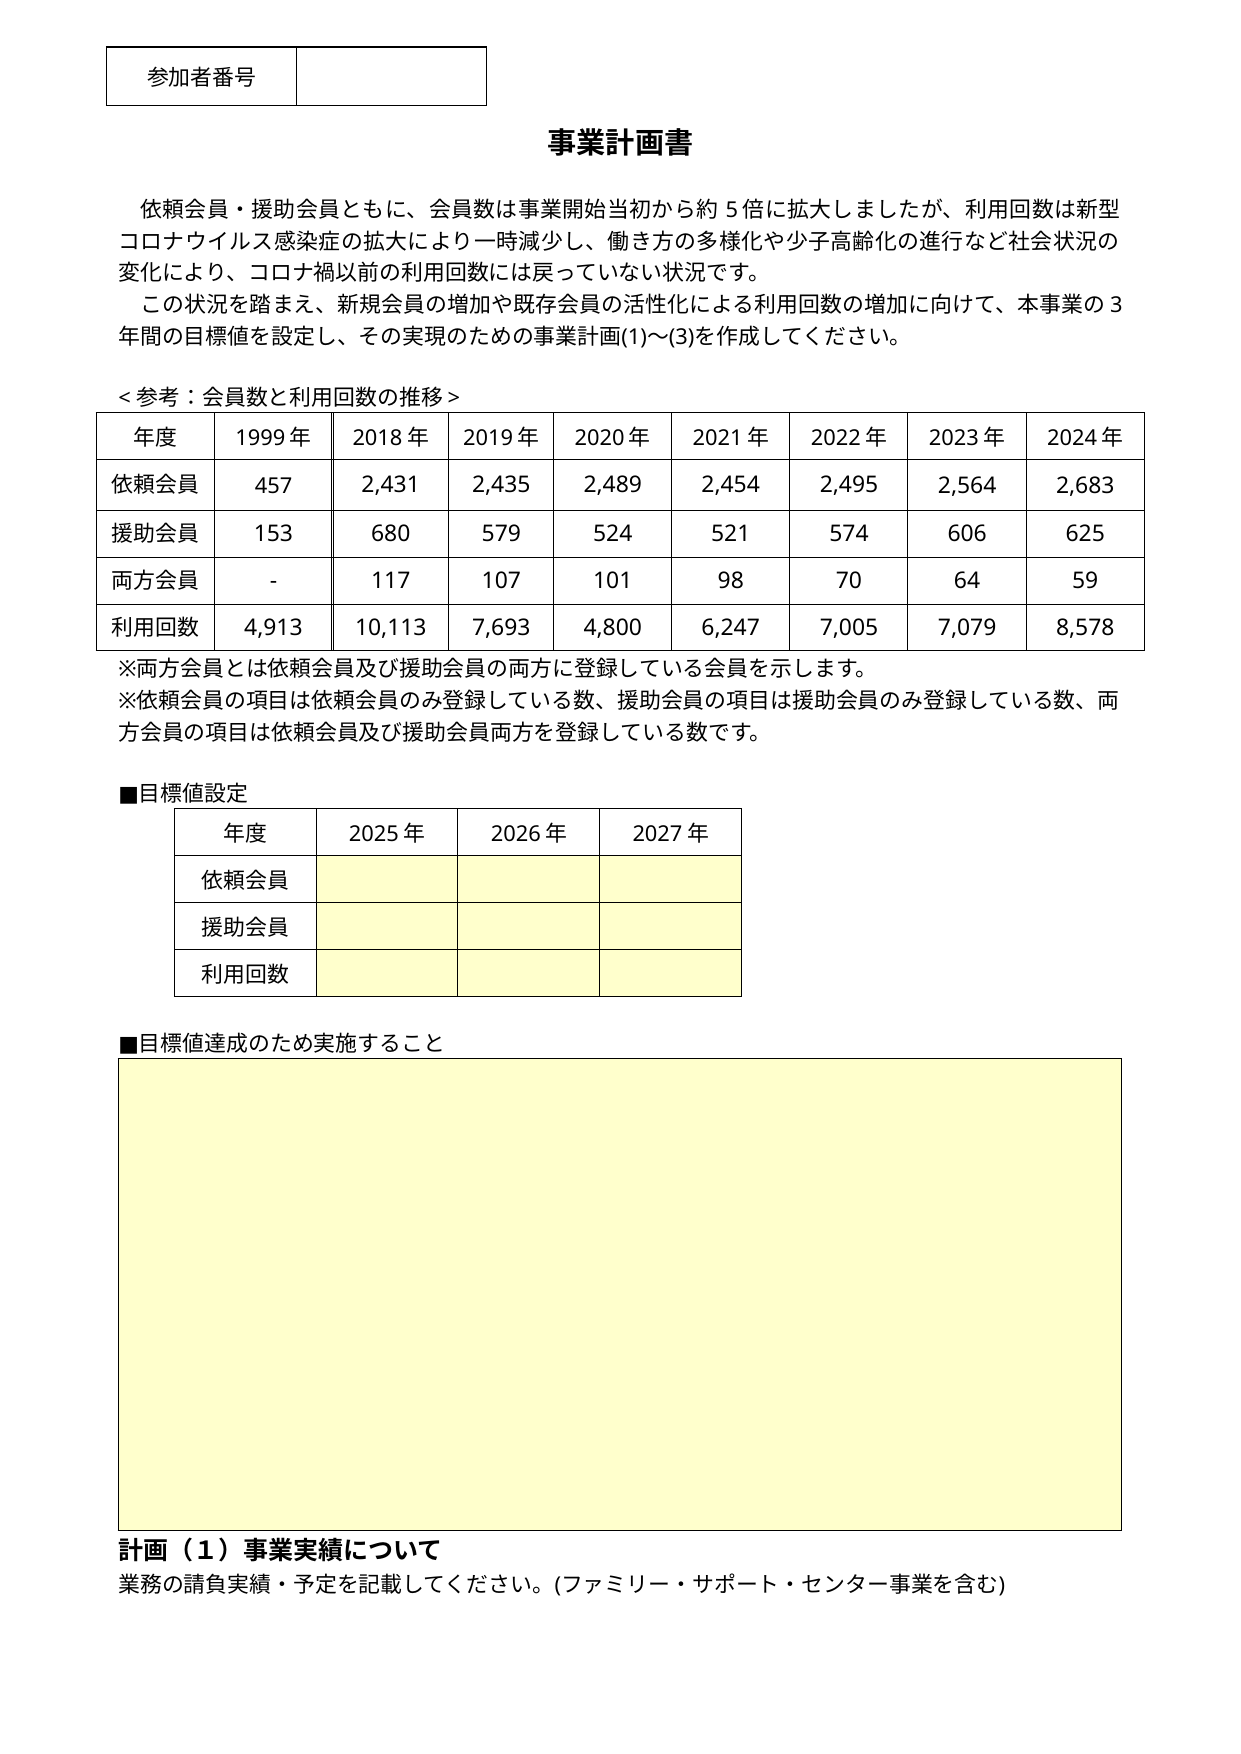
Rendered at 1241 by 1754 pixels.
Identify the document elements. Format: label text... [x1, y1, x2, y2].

table_cell [317, 950, 457, 996]
table_cell 64 [908, 558, 1026, 603]
table_header 2024年 [1027, 413, 1144, 459]
table_cell 援助会員 [175, 903, 316, 949]
text この状況を踏まえ、新規会員の増加や既存会員の活性化による利用回数の増加に向けて、本事業の3年間の目標値を設定し、その実現のための事業計画(1)～(3)を作成してください。 [118, 287, 1122, 351]
table_cell 117 [334, 558, 448, 603]
table_header 2025年 [317, 809, 457, 855]
table_cell 625 [1027, 511, 1144, 557]
table_cell 524 [554, 511, 671, 557]
table_cell 援助会員 [97, 511, 214, 557]
table_cell 574 [790, 511, 907, 557]
table_header 2019年 [449, 413, 553, 459]
table_cell [317, 903, 457, 949]
table_cell 2,564 [908, 460, 1026, 510]
table_cell 101 [554, 558, 671, 603]
text < 参考：会員数と利用回数の推移 > [118, 380, 1122, 412]
table_cell [458, 903, 599, 949]
table_header [119, 1059, 1121, 1530]
table_header 2022年 [790, 413, 907, 459]
table_cell 依頼会員 [97, 460, 214, 510]
table_cell [600, 950, 741, 996]
table_cell 利用回数 [175, 950, 316, 996]
table_header 2018年 [334, 413, 448, 459]
table_cell 2,495 [790, 460, 907, 510]
table_cell 579 [449, 511, 553, 557]
table_cell 521 [672, 511, 789, 557]
table_header 1999年 [215, 413, 331, 459]
table_cell 606 [908, 511, 1026, 557]
table_cell 8,578 [1027, 605, 1144, 650]
text ※両方会員とは依頼会員及び援助会員の両方に登録している会員を示します。 [118, 651, 1122, 683]
table_cell 4,800 [554, 605, 671, 650]
table_cell 457 [215, 460, 331, 510]
table_header 年度 [175, 809, 316, 855]
text 依頼会員・援助会員ともに、会員数は事業開始当初から約5倍に拡大しましたが、利用回数は新型コロナウイルス感染症の拡大により一時減少し、働き方の多様化や少子高齢化の進行など社会状況の変化により、コロナ禍以前の利用回数には戻っていない状況です。 [118, 192, 1122, 287]
table_cell 7,005 [790, 605, 907, 650]
table_cell 2,683 [1027, 460, 1144, 510]
text 事業計画書 [118, 120, 1122, 162]
table_cell 7,693 [449, 605, 553, 650]
table_cell 依頼会員 [175, 856, 316, 902]
table_header 2020年 [554, 413, 671, 459]
text ■目標値達成のため実施すること [118, 1026, 1122, 1058]
text 業務の請負実績・予定を記載してください。(ファミリー・サポート・センター事業を含む) [118, 1567, 1122, 1599]
text ※依頼会員の項目は依頼会員のみ登録している数、援助会員の項目は援助会員のみ登録している数、両方会員の項目は依頼会員及び援助会員両方を登録している数です。 [118, 683, 1122, 747]
table_cell 98 [672, 558, 789, 603]
text ■目標値設定 [118, 776, 1122, 808]
table_cell 利用回数 [97, 605, 214, 650]
table_cell [600, 856, 741, 902]
table_cell 59 [1027, 558, 1144, 603]
table_cell 10,113 [334, 605, 448, 650]
text 計画（１）事業実績について [118, 1531, 1122, 1567]
table_cell 70 [790, 558, 907, 603]
table_cell 153 [215, 511, 331, 557]
table_cell [458, 856, 599, 902]
table_cell 107 [449, 558, 553, 603]
table_cell [458, 950, 599, 996]
table_header 2023年 [908, 413, 1026, 459]
table_cell - [215, 558, 331, 603]
table_cell 両方会員 [97, 558, 214, 603]
table_cell 7,079 [908, 605, 1026, 650]
table_cell 2,489 [554, 460, 671, 510]
table_cell 2,435 [449, 460, 553, 510]
table_cell [317, 856, 457, 902]
table_header 2027年 [600, 809, 741, 855]
table_cell 2,431 [334, 460, 448, 510]
table_cell 6,247 [672, 605, 789, 650]
table_cell 680 [334, 511, 448, 557]
table_header 2021年 [672, 413, 789, 459]
table_cell 4,913 [215, 605, 331, 650]
table_cell 2,454 [672, 460, 789, 510]
table_header 2026年 [458, 809, 599, 855]
table_cell [600, 903, 741, 949]
table_header 年度 [97, 413, 214, 459]
